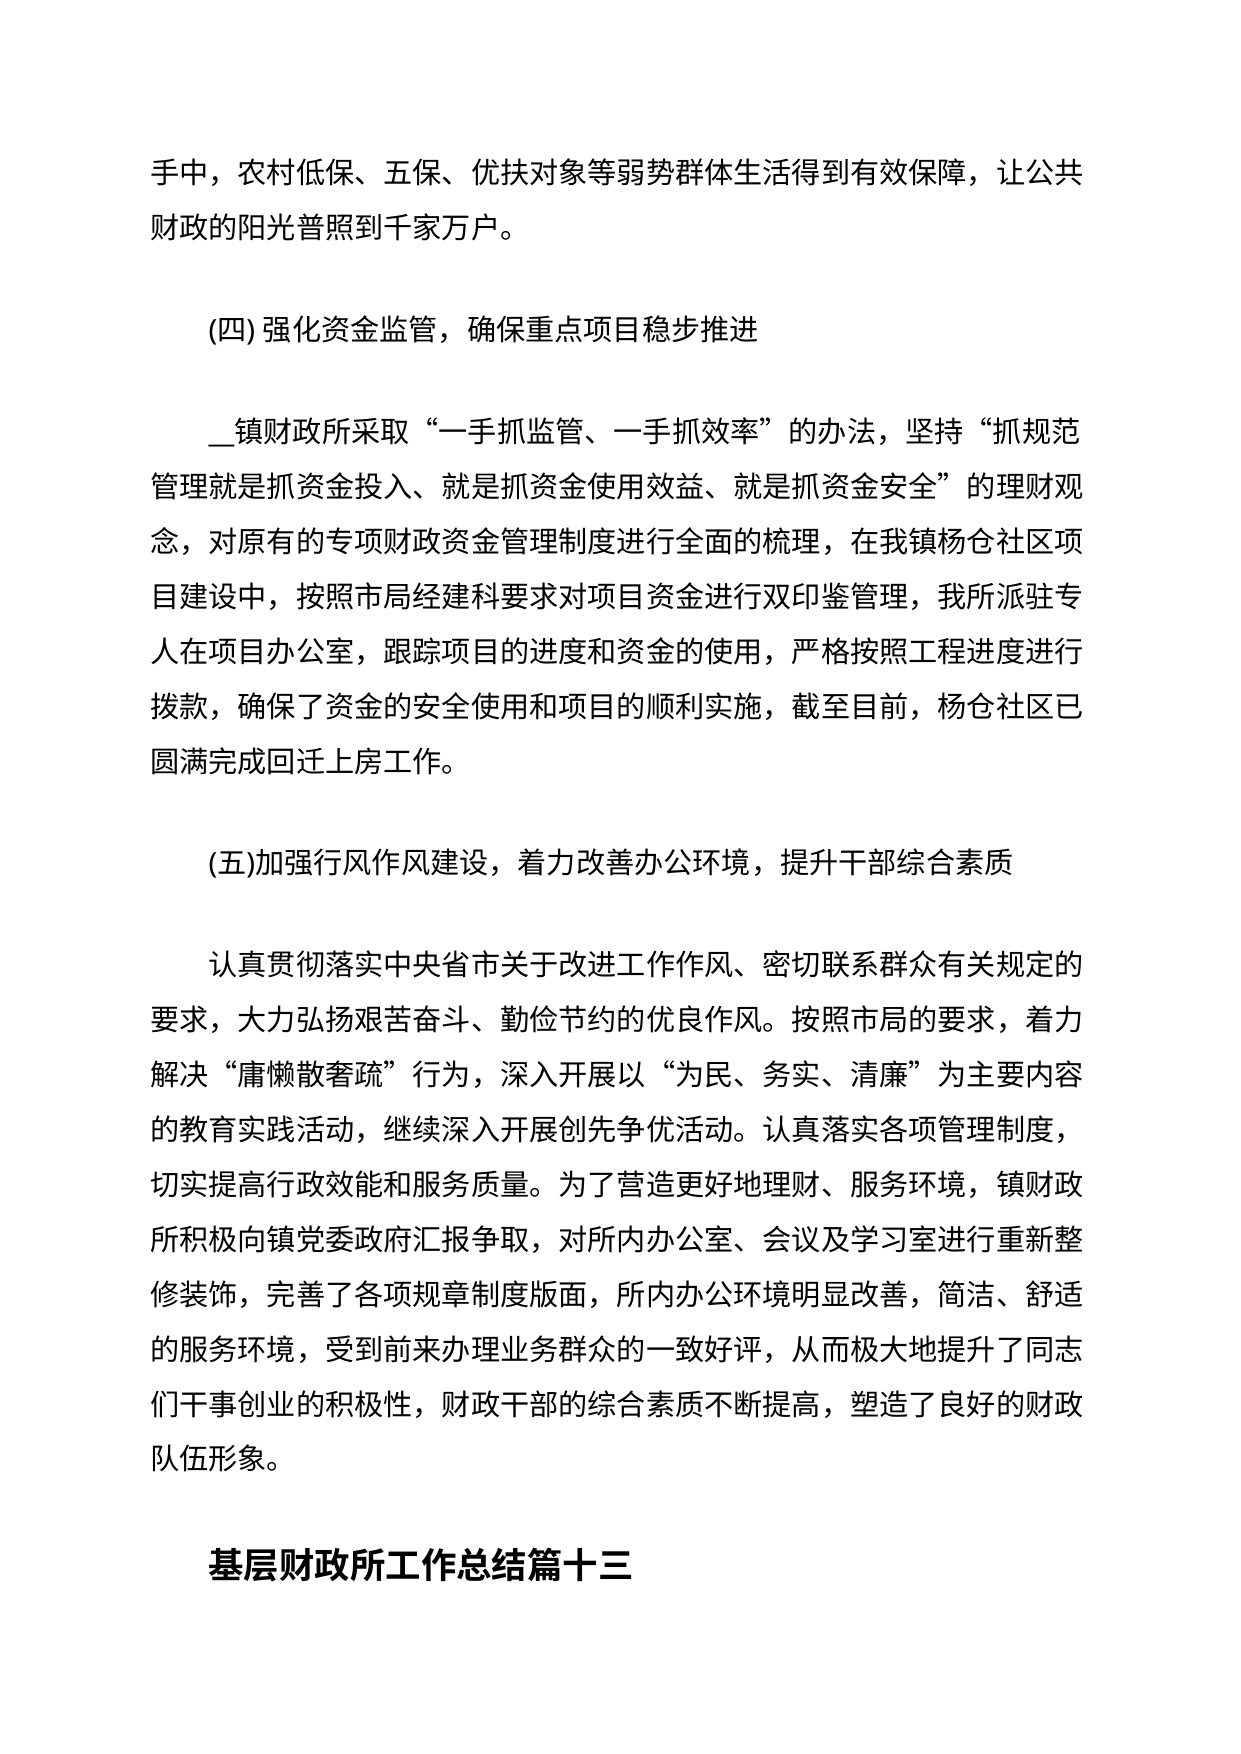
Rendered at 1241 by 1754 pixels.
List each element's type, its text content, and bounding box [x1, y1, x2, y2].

text 基层财政所工作总结篇十三 [150, 1538, 1090, 1589]
text (五)加强行风作风建设，着力改善办公环境，提升干部综合素质 [150, 840, 1090, 882]
text __镇财政所采取“一手抓监管、一手抓效率”的办法，坚持“抓规范管理就是抓资金投入、就是抓资金使用效益、就是抓资金安全”的理财观念，对原有的专项财政资金管理制度进行全面的梳理，在我镇杨仓社区项目建设中，按照市局经建科要求对项目资金进行双印鉴管理，我所派驻专人在项目办公室，跟踪项目的进度和资金的使用，严格按照工程进度进行拨款，确保了资金的安全使用和项目的顺利实施，截至目前，杨仓社区已圆满完成回迁上房工作。 [150, 409, 1090, 780]
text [150, 150, 1090, 247]
text 认真贯彻落实中央省市关于改进工作作风、密切联系群众有关规定的要求，大力弘扬艰苦奋斗、勤俭节约的优良作风。按照市局的要求，着力解决“庸懒散奢疏”行为，深入开展以“为民、务实、清廉”为主要内容的教育实践活动，继续深入开展创先争优活动。认真落实各项管理制度，切实提高行政效能和服务质量。为了营造更好地理财、服务环境，镇财政所积极向镇党委政府汇报争取，对所内办公室、会议及学习室进行重新整修装饰，完善了各项规章制度版面，所内办公环境明显改善，简洁、舒适的服务环境，受到前来办理业务群众的一致好评，从而极大地提升了同志们干事创业的积极性，财政干部的综合素质不断提高，塑造了良好的财政队伍形象。 [150, 942, 1090, 1478]
text (四) 强化资金监管，确保重点项目稳步推进 [150, 307, 1090, 349]
